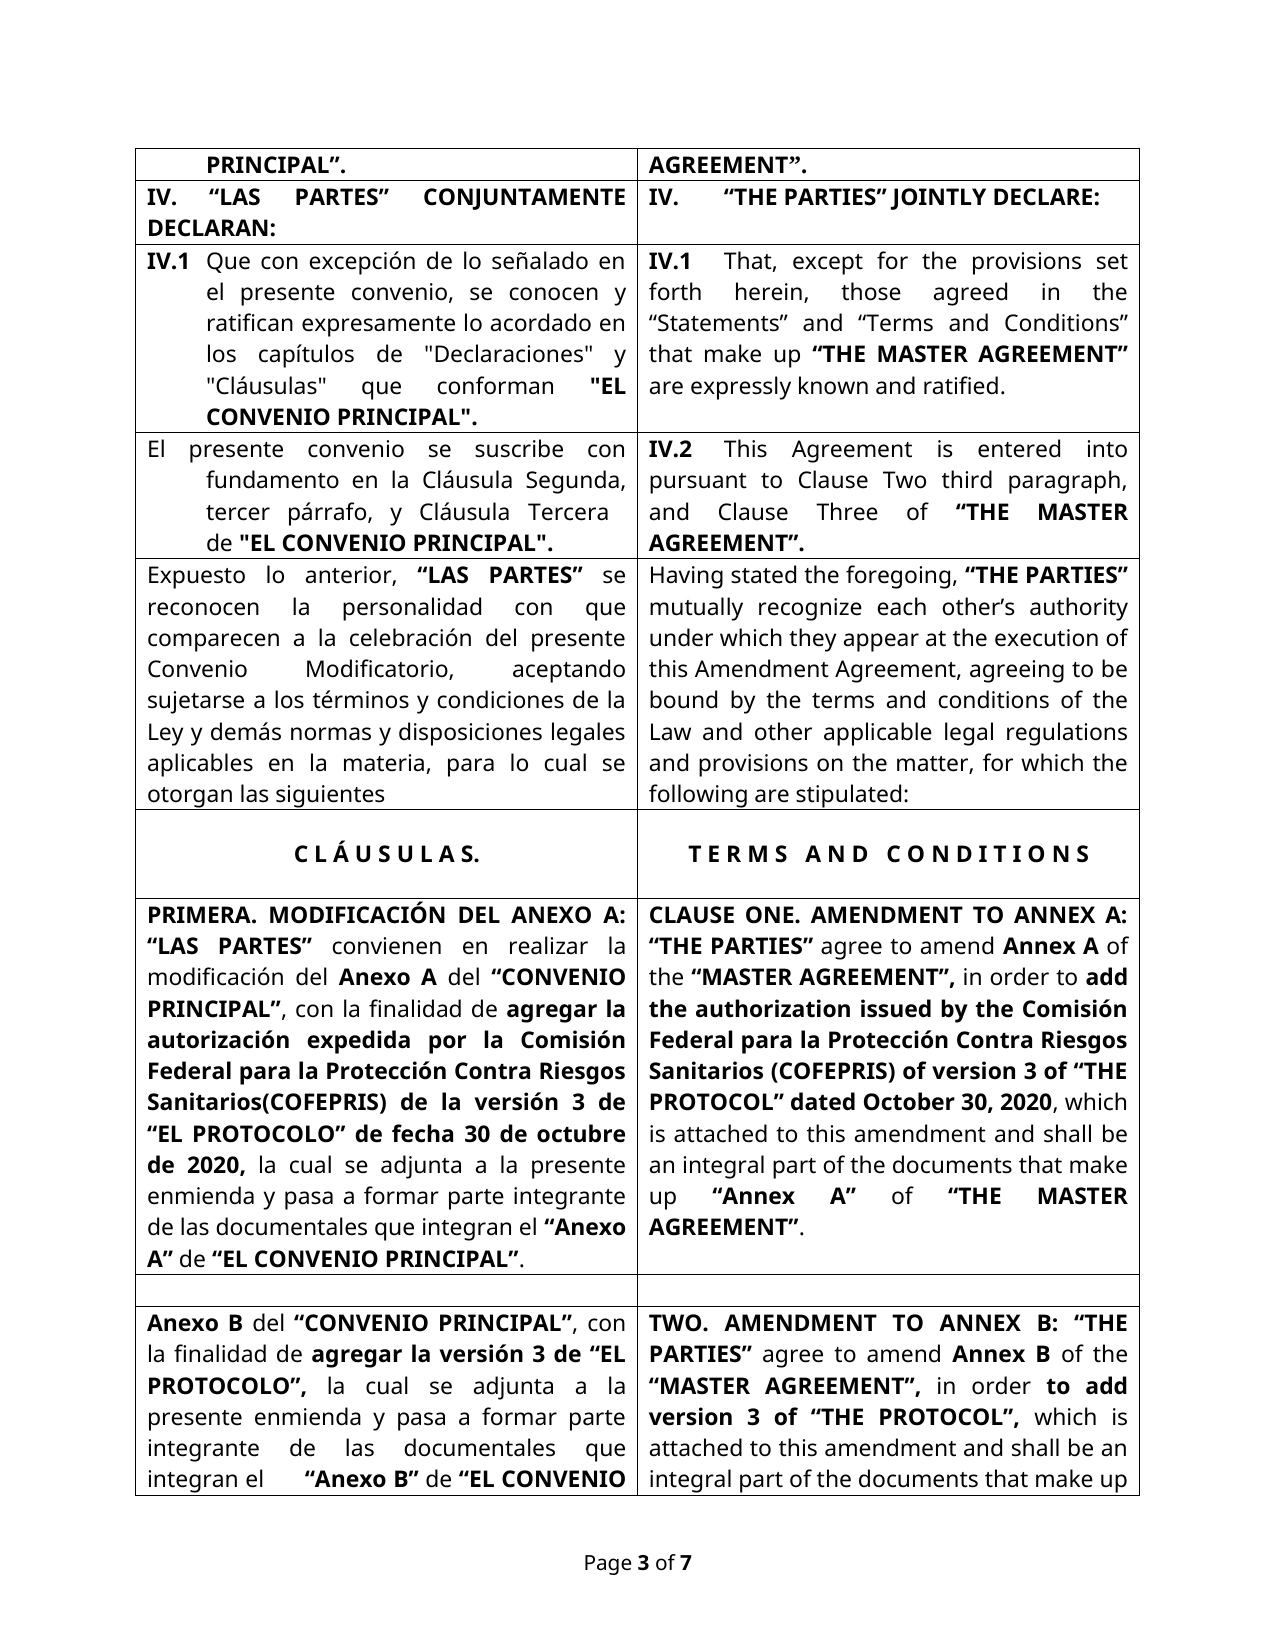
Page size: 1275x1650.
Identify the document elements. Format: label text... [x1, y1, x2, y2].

table_cell IV. “THE PARTIES” JOINTLY DECLARE: [638, 181, 1139, 243]
table_cell [638, 1275, 1139, 1306]
table_cell IV.1 Que con excepción de lo señalado en el presente convenio, se conocen y ratifican expresamente lo acordado en los capítulos de "Declaraciones" y "Cláusulas" que conforman "EL CONVENIO PRINCIPAL". [136, 245, 637, 432]
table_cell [638, 1307, 1139, 1494]
table_cell [136, 1275, 637, 1306]
table_cell PRIMERA. MODIFICACIÓN DEL ANEXO A: “LAS PARTES” convienen en realizar la del “CONVENIO PRINCIPAL”, con la finalidad de “EL PROTOCOLO”la cual se adjunta a la presente enmienda [136, 899, 637, 1274]
table_cell IV. “LAS PARTES” CONJUNTAMENTE DECLARAN: [136, 181, 637, 243]
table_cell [136, 149, 637, 180]
table_cell IV.2 This greement is entered into pursuant to Clause Two third paragraph, and Clause Three of “THE MASTER AGREEMENT”. [638, 433, 1139, 558]
table_cell IV.1 That, except for the provisions set forth herein, those agreed in the “Statements” and “Terms and Conditions” that make up “THE MASTER AGREEMENT” are expressly known and ratified. [638, 245, 1139, 432]
table_cell CLAUSE ONE. AMENDMENT TO ANNEX A: “THE PARTIES” agree to amend Annex A of the “MASTER AGREEMENT”, in order to add the authorization issued by the Comisión Federal para la Protección Contra Riesgos Sanitarios (COFEPRIS) of version 3 of “THE PROTOCOL” dated October 30, 2020, which is attached to this amendment and shall be an integral part of the documents that make up “Annex A” of “THE MASTER AGREEMENT”. [638, 899, 1139, 1274]
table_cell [638, 149, 1139, 180]
table_cell [136, 1307, 637, 1494]
table_cell Having stated the foregoing, “THE PARTIES” mutually recognize each other’s authority under which they appear at the execution of this Amendment Agreement, agreeing to be bound by the terms and conditions of the Law and other applicable legal regulations and provisions on the matter, for which the following are stipulated: [638, 559, 1139, 809]
table_cell [136, 433, 637, 558]
table_cell Expuesto lo anterior, “LAS PARTES” se reconocen la personalidad con que comparecen a la celebración del presente Convenio Modificatorio, aceptando sujetarse a los términos y condiciones de la Ley y demás normas y disposiciones legales aplicables en la materia, para lo cual se otorgan las siguientes [136, 559, 637, 809]
table_cell C L Á U S U L A S. [136, 810, 637, 898]
table_cell T E R M S A N D C O N D I T I O N S [638, 810, 1139, 898]
